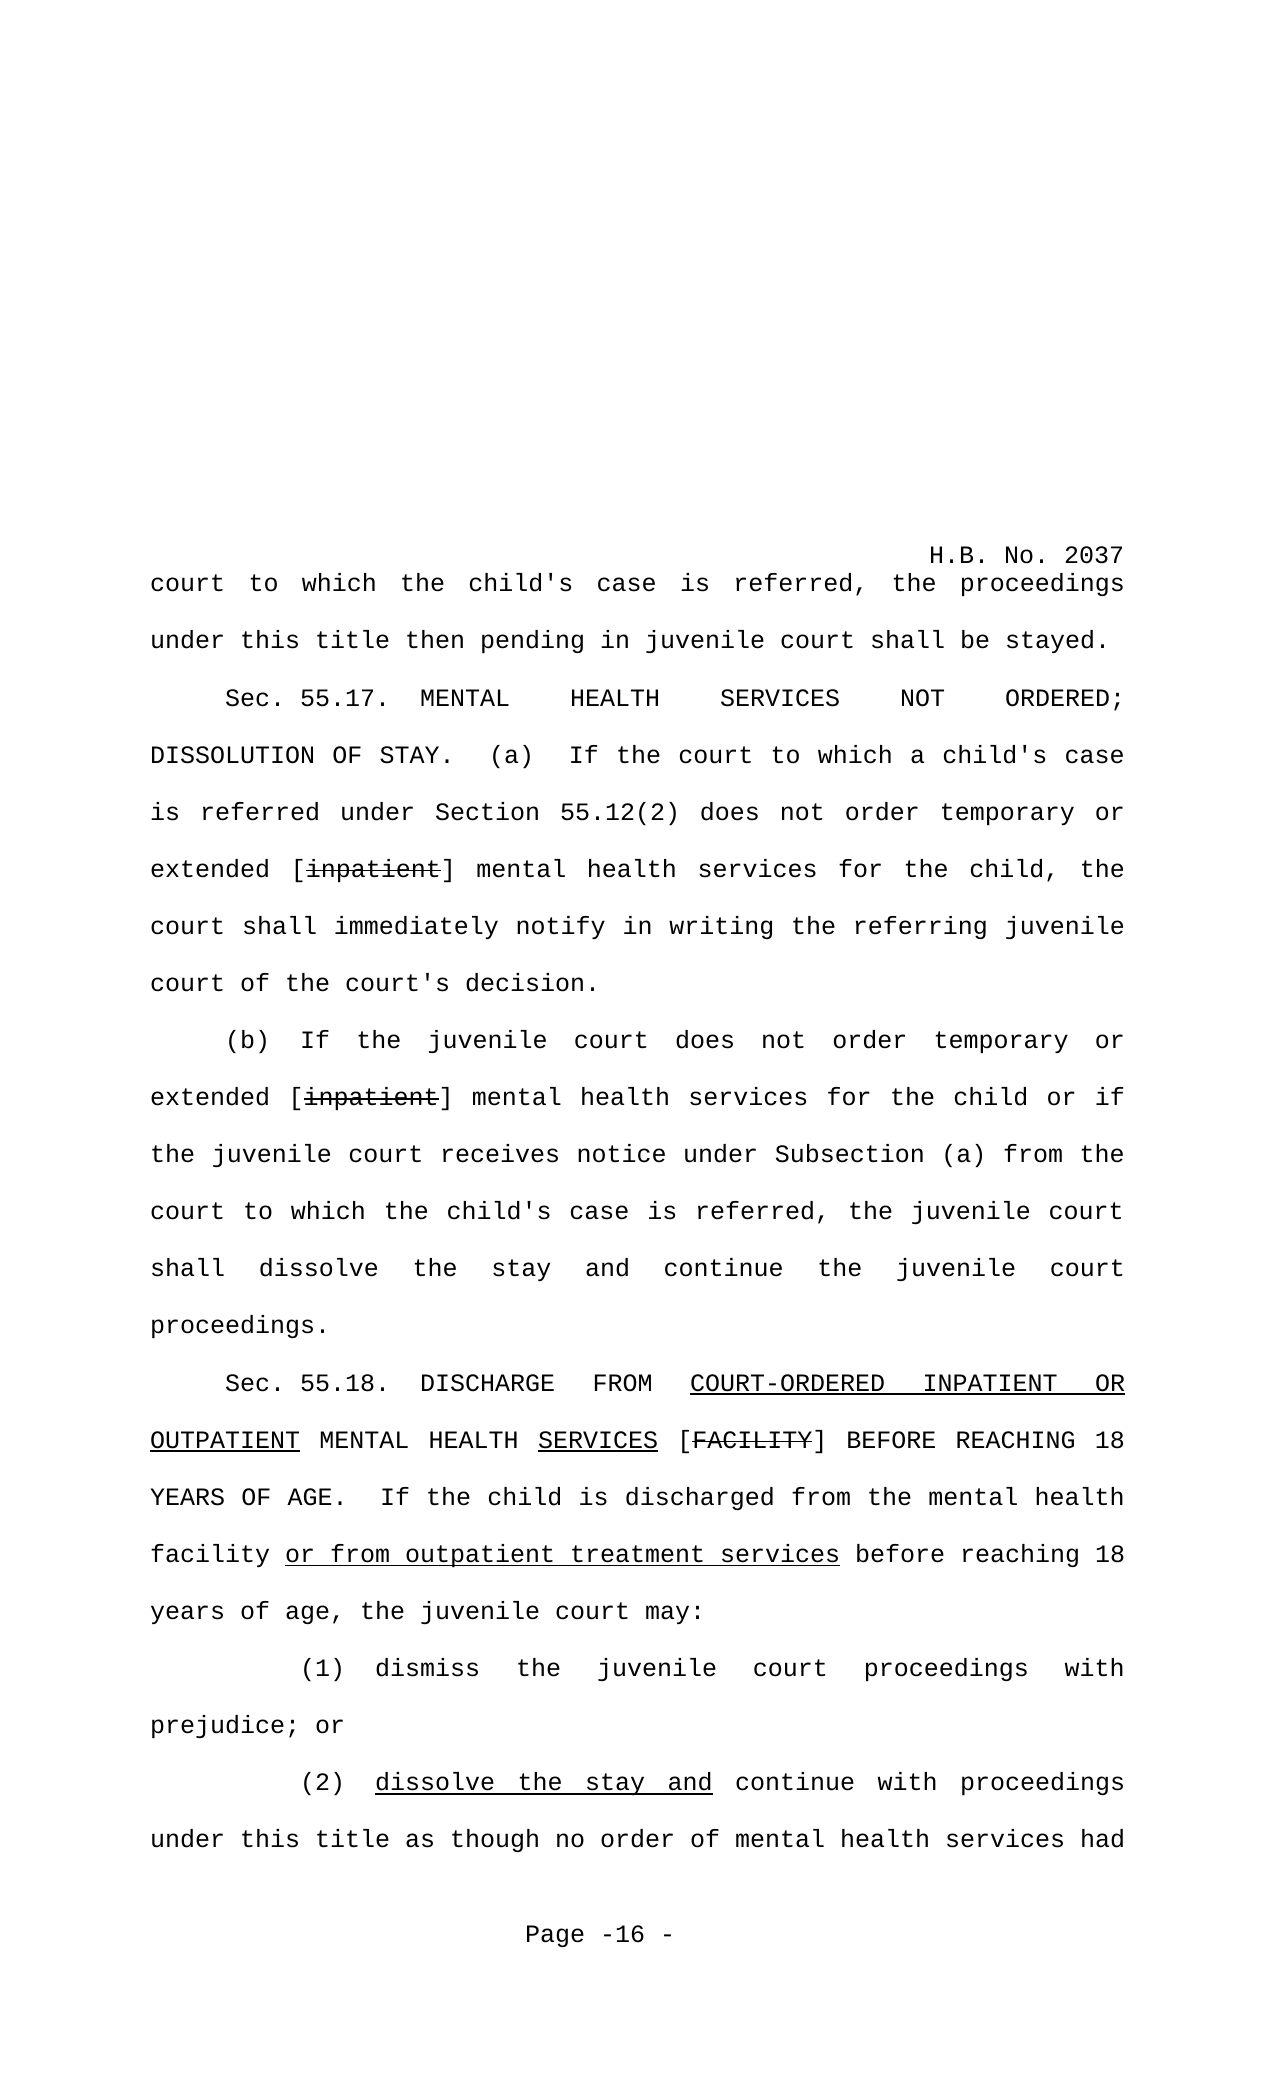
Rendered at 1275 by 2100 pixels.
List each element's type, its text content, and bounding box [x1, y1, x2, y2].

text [150, 571, 1125, 656]
text Sec. 55.17. MENTAL HEALTH SERVICES NOT ORDERED; DISSOLUTION OF STAY. (a) If the court to which a child's case is referred under Section 55.12(2) does not order temporary or extended [inpatient] mental health services for the child, the court shall immediately notify in writing the referring juvenile court of the court's decision. [150, 685, 1125, 999]
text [150, 1769, 1125, 1855]
text (b) If the juvenile court does not order temporary or extended [inpatient] mental health services for the child or if the juvenile court receives notice under Subsection (a) from the court to which the child's case is referred, the juvenile court shall dissolve the stay and continue the juvenile court proceedings. [150, 1027, 1125, 1341]
text Sec. 55.18. DISCHARGE FROM COURT-ORDERED INPATIENT OR OUTPATIENT MENTAL HEALTH SERVICES [FACILITY] BEFORE REACHING 18 YEARS OF AGE. If the child is discharged from the mental health facility or from outpatient treatment services before reaching 18 years of age, the juvenile court may: [150, 1370, 1125, 1627]
text (1) dismiss the juvenile court proceedings with prejudice; or [150, 1655, 1125, 1741]
